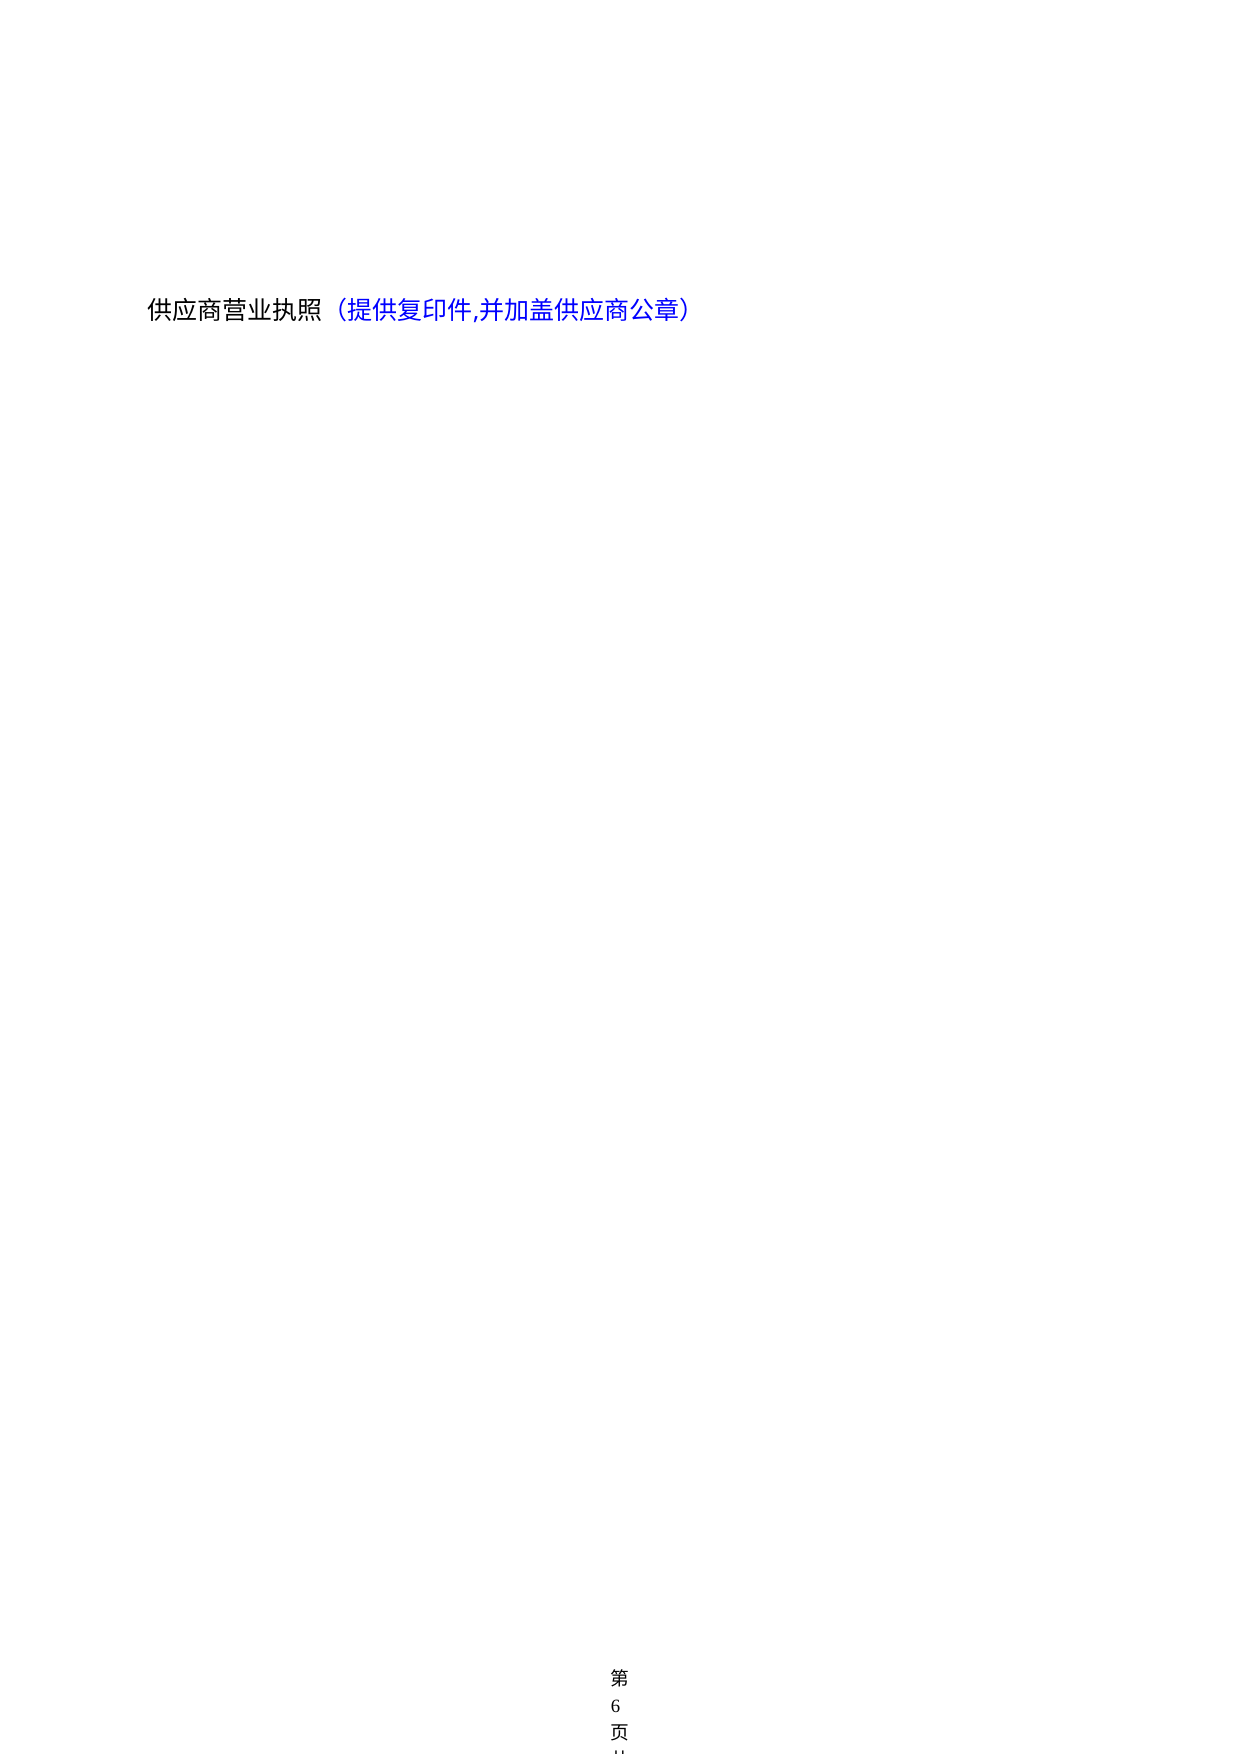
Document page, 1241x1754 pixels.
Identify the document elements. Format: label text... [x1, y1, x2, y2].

list 供应商营业执照（提供复印件,并加盖供应商公章） [148, 276, 1092, 341]
